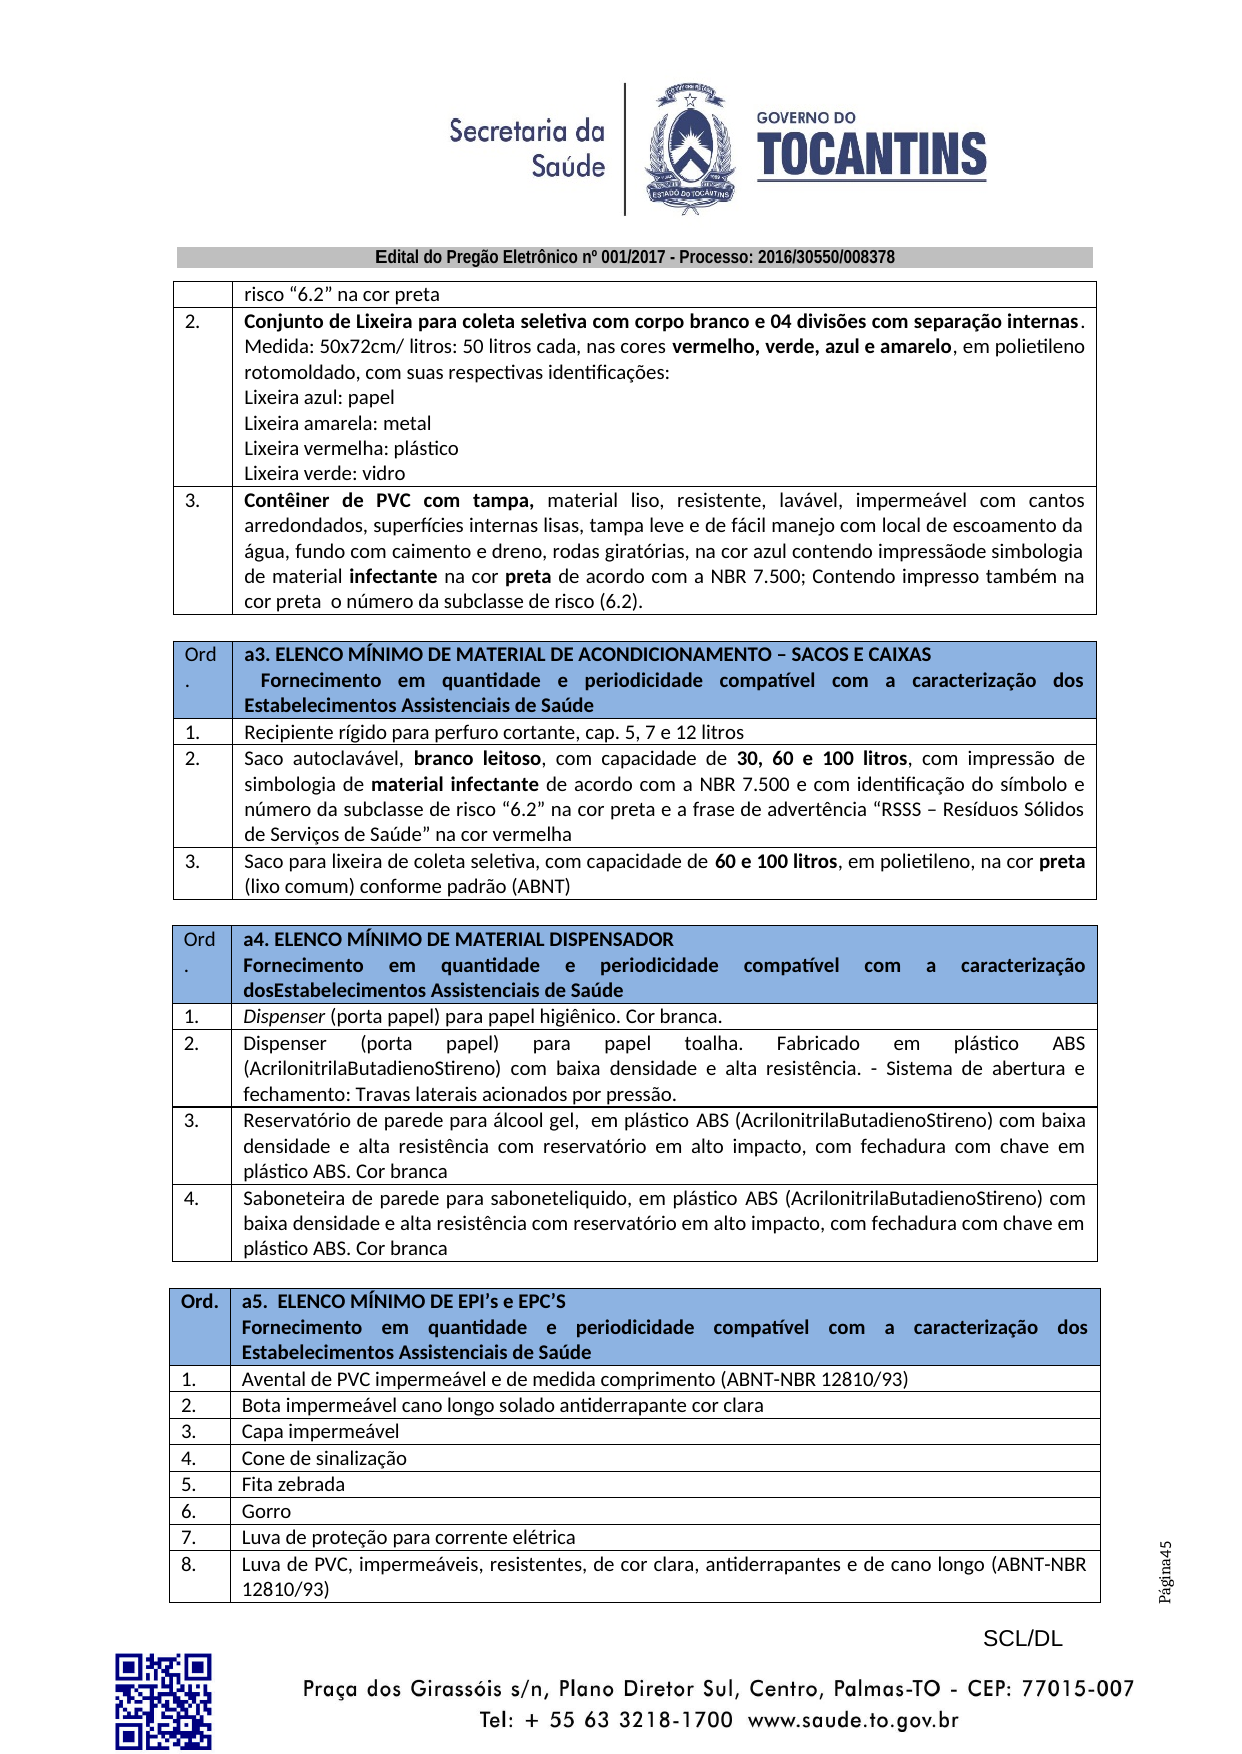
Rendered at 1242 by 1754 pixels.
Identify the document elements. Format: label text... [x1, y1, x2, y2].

table_cell [170, 1525, 230, 1550]
table_cell [170, 1472, 230, 1497]
table_cell Gorro [231, 1498, 1100, 1523]
table_header Ord. [174, 642, 232, 718]
table_cell Avental de PVC impermeável e de medida comprimento (ABNT-NBR 12810/93) [231, 1366, 1100, 1391]
table_cell Conjunto de Lixeira para coleta seletiva com corpo branco e 04 divisões com separação internas. Medida: 50x72cm/ litros: cada, nas cores vermelho, verde, azul e amarelo, em polietileno rotomoldado, com suas respectivas identificações: Lixeira azul: papel Lixeira amarela: metal Lixeira vermelha: plástico Lixeira verde: vidro [233, 308, 1096, 486]
table_cell Reservatório de parede para álcool gel, em plástico ABS (AcrilonitrilaButadienoStireno) com baixa densidade e alta resistência com reservatório em alto impacto, com fechadura com chave em plástico ABS. Cor branca [232, 1108, 1097, 1184]
table_cell [174, 282, 232, 307]
picture [111, 1649, 1134, 1754]
table_cell [170, 1498, 230, 1523]
table_cell [174, 308, 232, 486]
table_cell [170, 1445, 230, 1471]
table_cell Cone de sinalização [231, 1445, 1100, 1471]
table_cell Capa impermeável [231, 1419, 1100, 1444]
table_cell [173, 1185, 231, 1261]
table_cell Saco autoclavável, branco leitoso, com capacidade de 30, 60 e , com impressão de simbologia de material infectante de acordo com a NBR 7.500 e com identificação do símbolo e número da subclasse de risco “ na cor preta e a frase de advertência “RSSS – Resíduos Sólidos de Serviços de Saúde” na cor vermelha [233, 745, 1096, 847]
table_cell Dispenser (porta papel) para papel higiênico. Cor branca. [232, 1004, 1097, 1029]
table_cell [170, 1366, 230, 1391]
table_cell Contêiner de PVC com tampa, material liso, resistente, lavável, impermeável com cantos arredondados, superfícies internas lisas, tampa leve e de fácil manejo com local de escoamento da água, fundo com caimento e dreno, rodas giratórias, na cor azul contendo impressãode simbologia de material infectante na cor preta de acordo com a NBR 7.500; Contendo impresso também na cor preta o número da subclasse de risco (6.2). [233, 487, 1096, 614]
table_cell [174, 745, 232, 847]
table_header a4. ELENCO MÍNIMO DE MATERIAL DISPENSADOR Fornecimento em quantidade e periodicidade compatível com a caracterização dosEstabelecimentos Assistenciais de Saúde [232, 926, 1097, 1003]
table_cell [173, 1004, 231, 1029]
table_cell [174, 487, 232, 614]
table_cell Recipiente rígido para perfuro cortante, cap. 5, 7 e [233, 719, 1096, 744]
table_cell [174, 719, 232, 744]
picture [6, 0, 1242, 231]
table_cell [170, 1551, 230, 1602]
table_header a5. ELENCO MÍNIMO DE EPI’s e EPC’S Fornecimento em quantidade e periodicidade compatível com a caracterização dos Estabelecimentos Assistenciais de Saúde [231, 1289, 1100, 1365]
table_cell Luva de proteção para corrente elétrica [231, 1525, 1100, 1550]
table_cell [170, 1419, 230, 1444]
table_cell [174, 848, 232, 899]
table_header a3. ELENCO MÍNIMO DE MATERIAL DE ACONDICIONAMENTO – SACOS E CAIXAS Fornecimento em quantidade e periodicidade compatível com a caracterização dos Estabelecimentos Assistenciais de Saúde [233, 642, 1096, 718]
table_cell [173, 1030, 231, 1106]
table_header Ord. [170, 1289, 230, 1365]
table_cell Bota impermeável cano longo solado antiderrapante cor clara [231, 1392, 1100, 1418]
table_cell [170, 1392, 230, 1418]
table_cell Saboneteira de parede para saboneteliquido, em plástico ABS (AcrilonitrilaButadienoStireno) com baixa densidade e alta resistência com reservatório em alto impacto, com fechadura com chave em plástico ABS. Cor branca [232, 1185, 1097, 1261]
table_cell Saco para lixeira de coleta seletiva, com capacidade de 60 e , em polietileno, na cor preta (lixo comum) conforme padrão (ABNT) [233, 848, 1096, 899]
table_header Ord. [173, 926, 231, 1003]
table_cell [173, 1108, 231, 1184]
table_cell Luva de PVC, impermeáveis, resistentes, de cor clara, antiderrapantes e de cano longo (ABNT-NBR 12810/93) [231, 1551, 1100, 1602]
table_cell Fita zebrada [231, 1472, 1100, 1497]
table_cell Dispenser (porta papel) para papel toalha. Fabricado em plástico ABS (AcrilonitrilaButadienoStireno) com baixa densidade e alta resistência. - Sistema de abertura e fechamento: Travas laterais acionados por pressão. [232, 1030, 1097, 1106]
